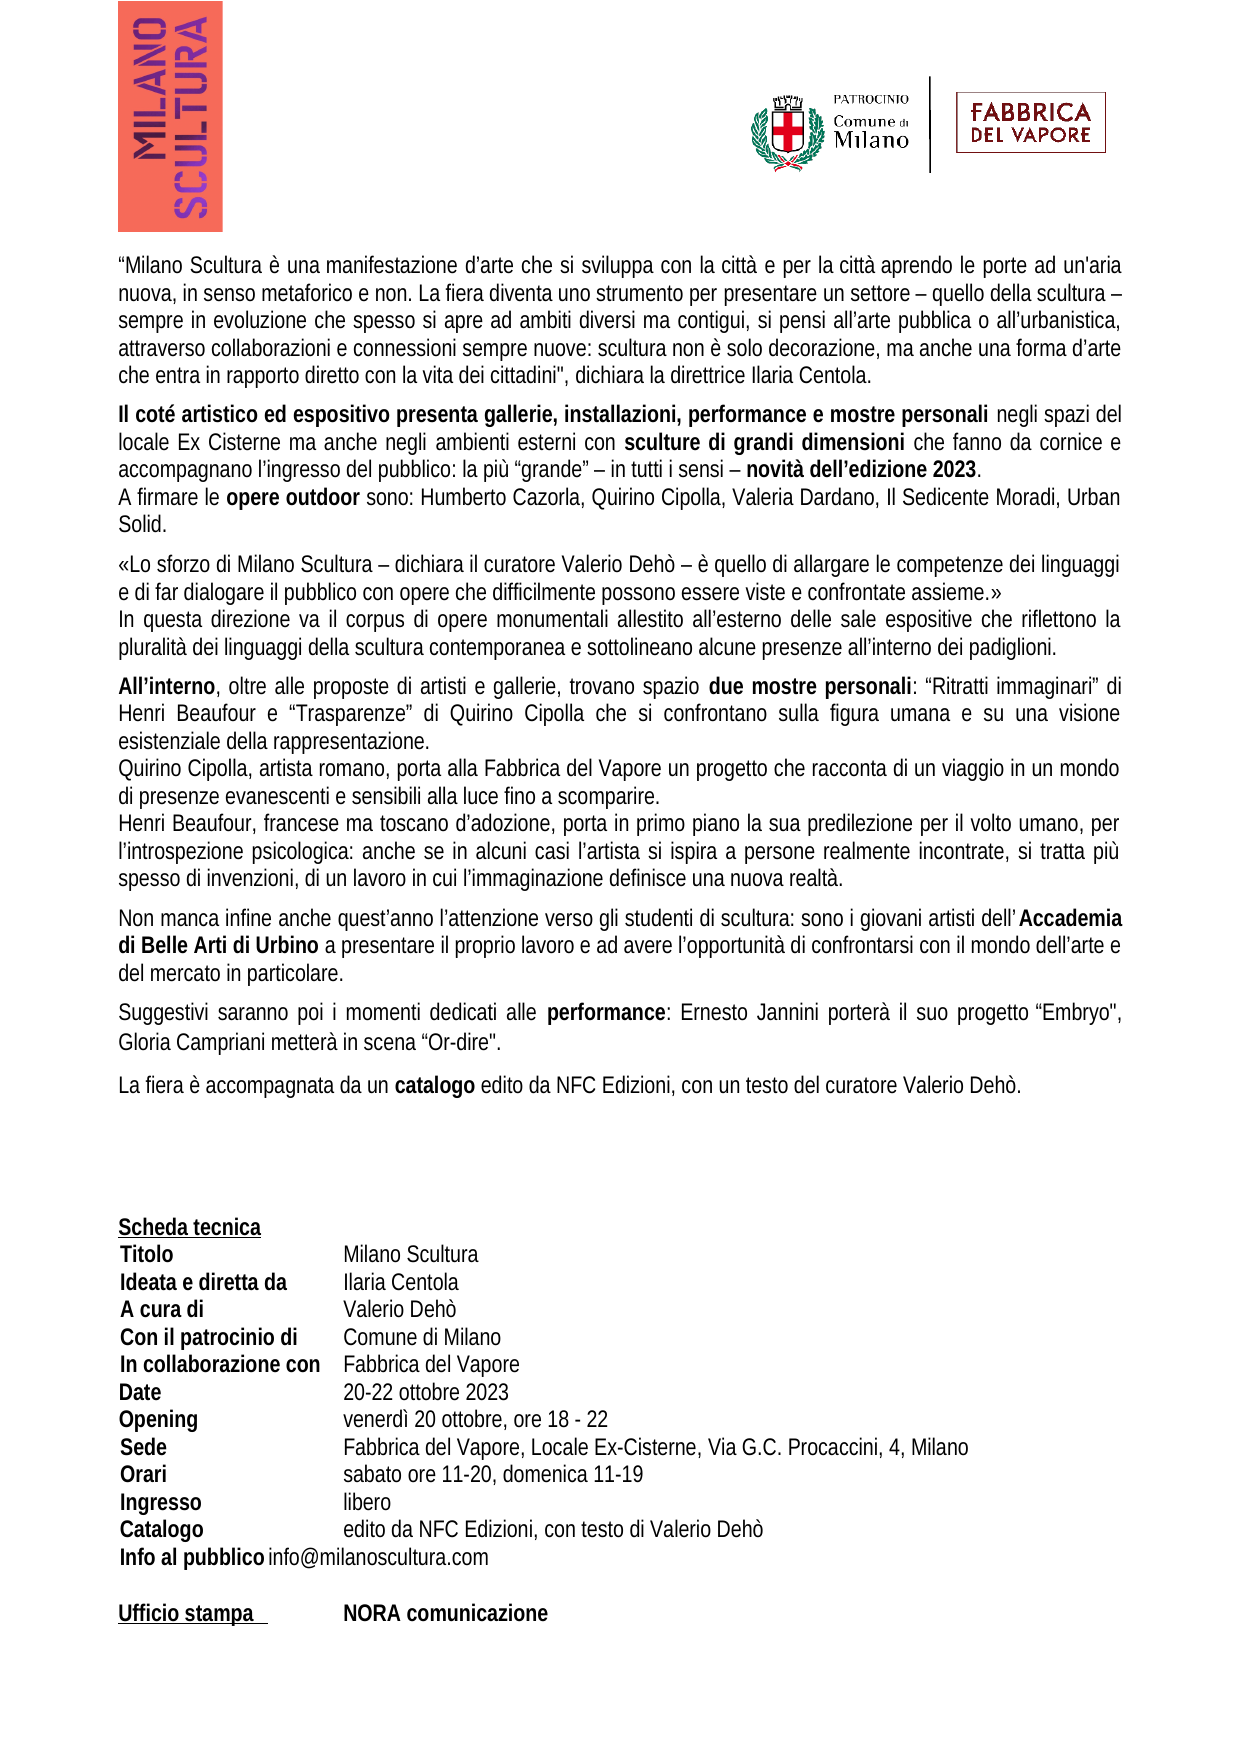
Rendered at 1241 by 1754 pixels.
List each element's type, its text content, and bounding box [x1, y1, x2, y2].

text A firmare le opere outdoor sono: Humberto Cazorla, Quirino Cipolla, Valeria Dardano, Il Sedicente Moradi, Urban Solid. [118, 483, 1122, 538]
text Henri Beaufour, francese ma toscano d’adozione, porta in primo piano la sua predilezione per il volto umano, per l’introspezione psicologica: anche se in alcuni casi l’artista si ispira a persone realmente incontrate, si tratta più spesso di invenzioni, di un lavoro in cui l’immaginazione definisce una nuova realtà. [118, 809, 1122, 892]
picture [939, 76, 1123, 168]
text Date 20-22 ottobre 2023 [119, 1378, 1122, 1405]
text Ufficio stampa NORA comunicazione [118, 1599, 1122, 1626]
text Non manca infine anche quest’anno l’attenzione verso gli studenti di scultura: sono i giovani artisti dell’Accademia di Belle Arti di Urbino a presentare il proprio lavoro e ad avere l’opportunità di confrontarsi con il mondo dell’arte e del mercato in particolare. [118, 904, 1122, 986]
text Sede Fabbrica del Vapore, Locale Ex-Cisterne, Via G.C. Procaccini, 4, Milano [120, 1433, 1122, 1460]
text In questa direzione va il corpus di opere monumentali allestito all’esterno delle sale espositive che riflettono la pluralità dei linguaggi della scultura contemporanea e sottolineano alcune presenze all’interno dei padiglioni. [118, 605, 1122, 660]
text Suggestivi saranno poi i momenti dedicati alle performance: Ernesto Jannini porterà il suo progetto “Embryo", Gloria Campriani metterà in scena “Or-dire". [118, 998, 1122, 1056]
text Ideata e diretta da Ilaria Centola [120, 1268, 1122, 1295]
text Scheda tecnica [118, 1213, 1122, 1240]
text A cura di Valerio Dehò [120, 1295, 1122, 1323]
text Catalogo edito da NFC Edizioni, con testo di Valerio Dehò [119, 1515, 1122, 1543]
text Ingresso libero [120, 1488, 1122, 1515]
text In collaborazione con Fabbrica del Vapore [120, 1350, 1122, 1378]
text «Lo sforzo di Milano Scultura – dichiara il curatore Valerio Dehò – è quello di allargare le competenze dei linguaggi e di far dialogare il pubblico con opere che difficilmente possono essere viste e confrontate assieme.» [118, 550, 1122, 605]
text Opening venerdì 20 ottobre, ore 18 - 22 [118, 1405, 1122, 1433]
picture [118, 1, 223, 232]
text La fiera è accompagnata da un catalogo edito da NFC Edizioni, con un testo del curatore Valerio Dehò. [118, 1071, 1122, 1098]
text Il coté artistico ed espositivo presenta gallerie, installazioni, performance e mostre personali negli spazi del locale Ex Cisterne ma anche negli ambienti esterni con sculture di grandi dimensioni che fanno da cornice e accompagnano l’ingresso del pubblico: la più “grande” – in tutti i sensi – novità dell’edizione 2023. [118, 401, 1122, 483]
text Titolo Milano Scultura [120, 1240, 1122, 1268]
text Info al pubblico info@milanoscultura.com [119, 1543, 1122, 1570]
picture [740, 88, 922, 177]
text Orari sabato ore 11-20, domenica 11-19 [120, 1460, 1122, 1488]
text Quirino Cipolla, artista romano, porta alla Fabbrica del Vapore un progetto che racconta di un viaggio in un mondo di presenze evanescenti e sensibili alla luce fino a scomparire. [118, 754, 1122, 809]
text Con il patrocinio di Comune di Milano [120, 1323, 1122, 1350]
text “Milano Scultura è una manifestazione d’arte che si sviluppa con la città e per la città aprendo le porte ad un'aria nuova, in senso metaforico e non. La fiera diventa uno strumento per presentare un settore – quello della scultura – sempre in evoluzione che spesso si apre ad ambiti diversi ma contigui, si pensi all’arte pubblica o all’urbanistica, attraverso collaborazioni e connessioni sempre nuove: scultura non è solo decorazione, ma anche una forma d’arte che entra in rapporto diretto con la vita dei cittadini", dichiara la direttrice Ilaria Centola. [118, 251, 1122, 388]
text All’interno, oltre alle proposte di artisti e gallerie, trovano spazio due mostre personali: “Ritratti immaginari” di Henri Beaufour e “Trasparenze” di Quirino Cipolla che si confrontano sulla figura umana e su una visione esistenziale della rappresentazione. [118, 672, 1122, 754]
